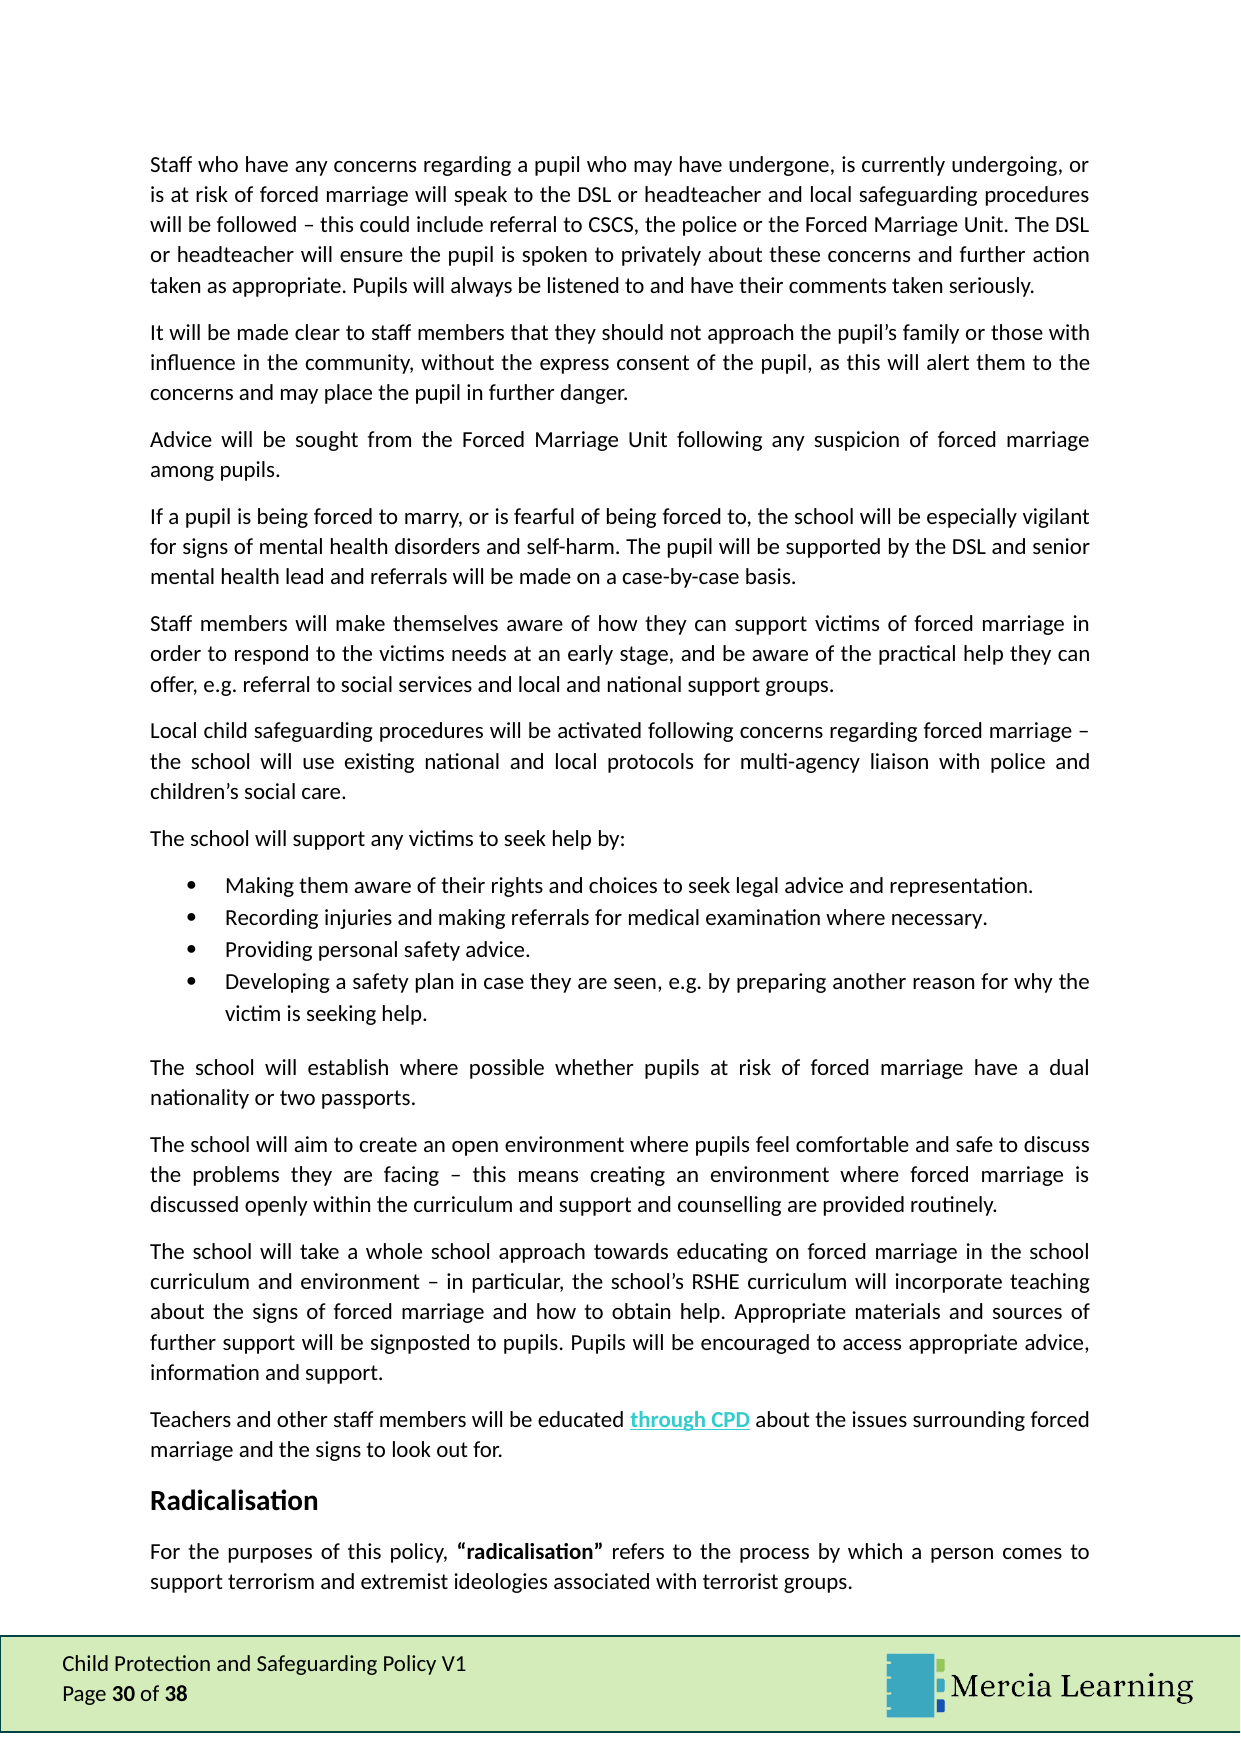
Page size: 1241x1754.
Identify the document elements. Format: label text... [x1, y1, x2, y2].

text The school will take a whole school approach towards educating on forced marriage in the school curriculum and environment – in particular, the school’s RSHE curriculum will incorporate teaching about the signs of forced marriage and how to obtain help. Appropriate materials and sources of further support will be signposted to pupils. Pupils will be encouraged to access appropriate advice, information and support. [150, 1237, 1090, 1386]
text Staff who have any concerns regarding a pupil who may have undergone, is currently undergoing, or is at risk of forced marriage will speak to the DSL or headteacher and local safeguarding procedures will be followed – this could include referral to CSCS, the police or the Forced Marriage Unit. The DSL or headteacher will ensure the pupil is spoken to privately about these concerns and further action taken as appropriate. Pupils will always be listened to and have their comments taken seriously. [150, 150, 1090, 299]
text The school will support any victims to seek help by: [150, 824, 1090, 852]
text Advice will be sought from the Forced Marriage Unit following any suspicion of forced marriage among pupils. [150, 425, 1090, 483]
text For the purposes of this policy, “radicalisation” refers to the process by which a person comes to support terrorism and extremist ideologies associated with terrorist groups. [150, 1537, 1090, 1595]
list Developing a safety plan in case they are seen, e.g. by preparing another reason for why the victim is seeking help. [187, 967, 1090, 1028]
text The school will aim to create an open environment where pupils feel comfortable and safe to discuss the problems they are facing – this means creating an environment where forced marriage is discussed openly within the curriculum and support and counselling are provided routinely. [150, 1130, 1090, 1218]
text It will be made clear to staff members that they should not approach the pupil’s family or those with influence in the community, without the express consent of the pupil, as this will alert them to the concerns and may place the pupil in further danger. [150, 318, 1090, 406]
text Staff members will make themselves aware of how they can support victims of forced marriage in order to respond to the victims needs at an early stage, and be aware of the practical help they can offer, e.g. referral to social services and local and national support groups. [150, 609, 1090, 698]
text Local child safeguarding procedures will be activated following concerns regarding forced marriage – the school will use existing national and local protocols for multi-agency liaison with police and children’s social care. [150, 717, 1090, 805]
list Making them aware of their rights and choices to seek legal advice and representation. [187, 871, 1090, 899]
list Recording injuries and making referrals for medical examination where necessary. [187, 903, 1090, 931]
text If a pupil is being forced to marry, or is fearful of being forced to, the school will be especially vigilant for signs of mental health disorders and self-harm. The pupil will be supported by the DSL and senior mental health lead and referrals will be made on a case-by-case basis. [150, 502, 1090, 591]
text The school will establish where possible whether pupils at risk of forced marriage have a dual nationality or two passports. [150, 1053, 1090, 1111]
text Radicalisation [150, 1482, 1090, 1517]
picture [877, 1643, 1200, 1723]
list Providing personal safety advice. [187, 935, 1090, 963]
text Teachers and other staff members will be educated through CPD about the issues surrounding forced marriage and the signs to look out for. [150, 1405, 1090, 1463]
